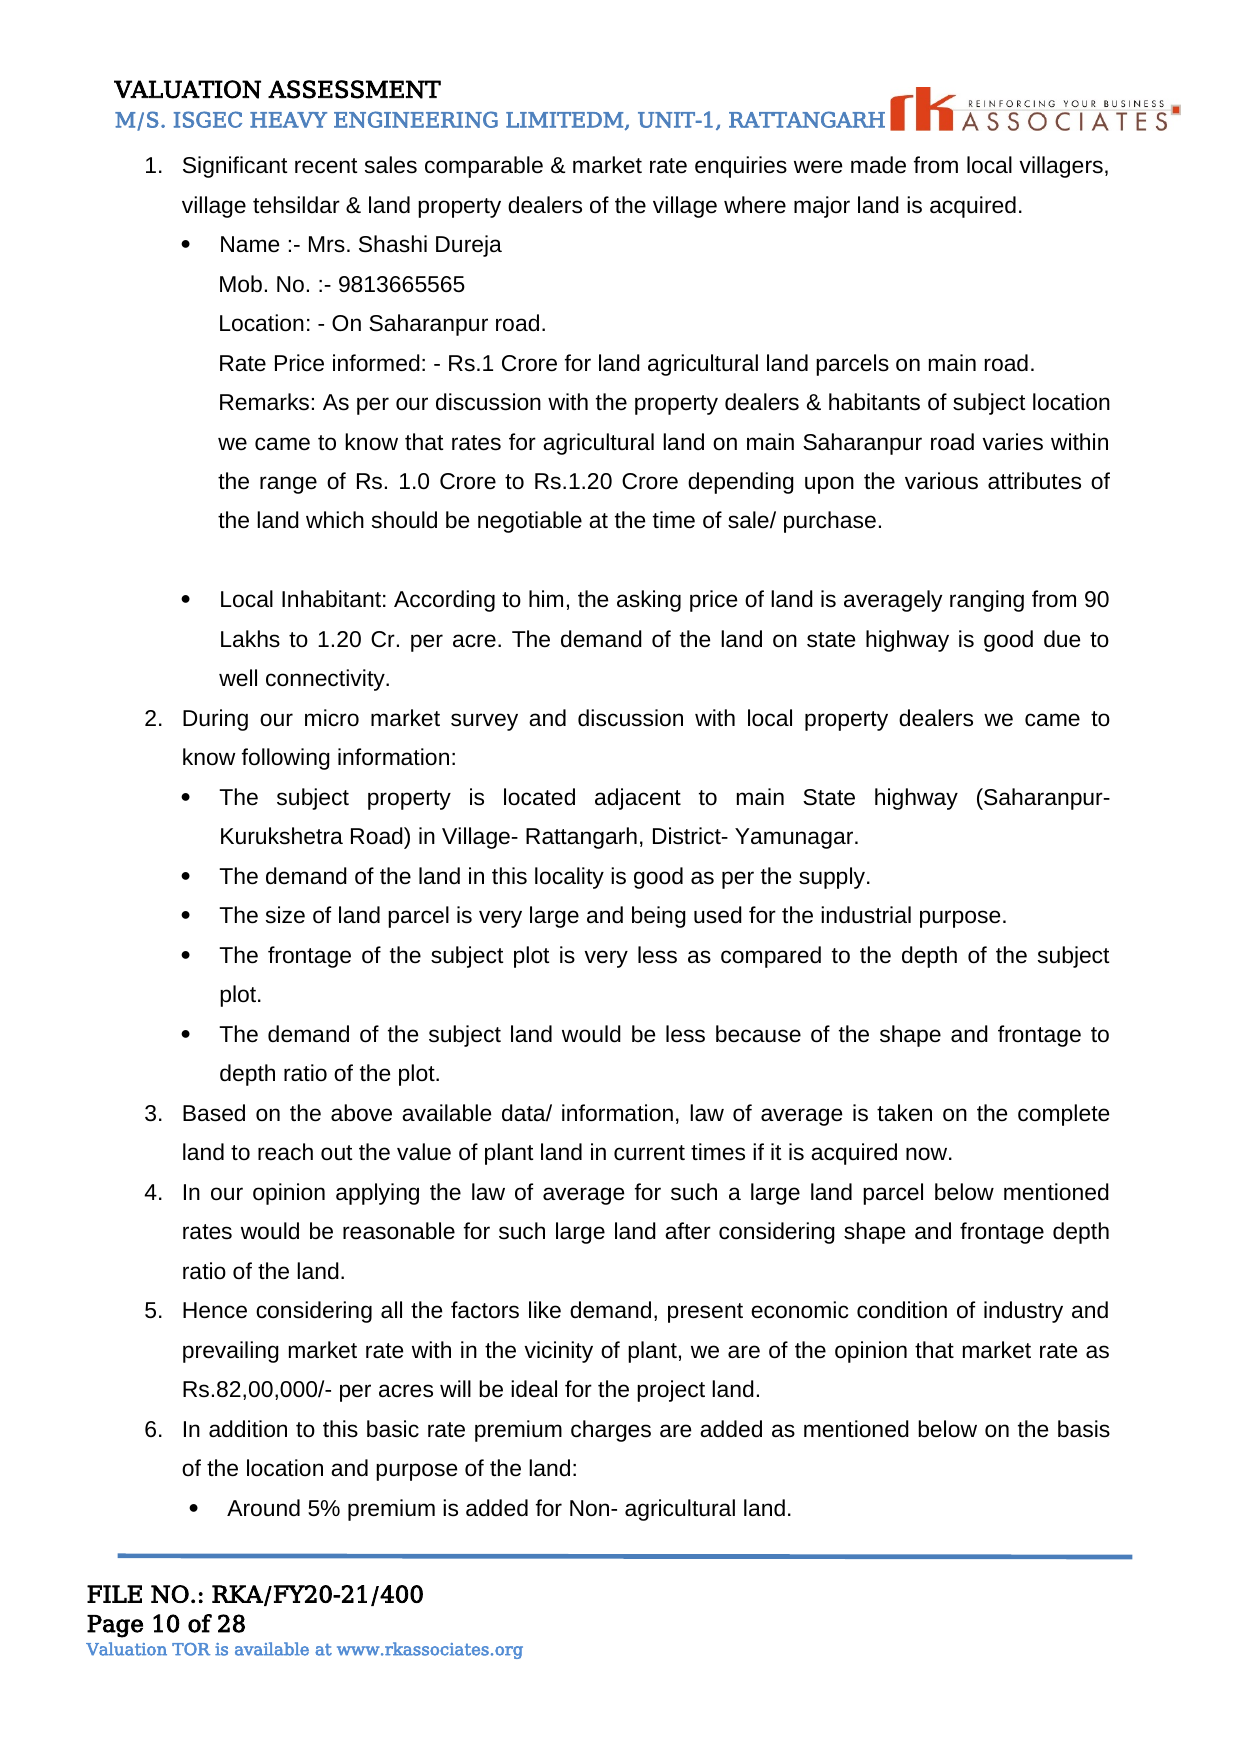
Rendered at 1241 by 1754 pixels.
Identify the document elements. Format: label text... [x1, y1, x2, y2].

list Significant recent sales comparable & market rate enquiries were made from local villagers, village tehsildar & land property dealers of the village where major land is acquired. [144, 152, 1111, 218]
list During our micro market survey and discussion with local property dealers we came to know following information: [144, 705, 1111, 771]
list The demand of the land in this locality is good as per the supply. [182, 863, 1111, 889]
list Hence considering all the factors like demand, present economic condition of industry and prevailing market rate with in the vicinity of plant, we are of the opinion that market rate as Rs.82,00,000/- per acres will be ideal for the project land. [144, 1297, 1111, 1402]
list Local Inhabitant: According to him, the asking price of land is averagely ranging from 90 Lakhs to 1.20 Cr. per acre. The demand of the land on state highway is good due to well connectivity. [182, 586, 1111, 692]
list Name :- Mrs. Shashi Dureja [182, 231, 1111, 257]
picture [890, 87, 1181, 131]
list In addition to this basic rate premium charges are added as mentioned below on the basis of the location and purpose of the land: [144, 1416, 1111, 1481]
text Mob. No. :- 9813665565 [218, 271, 1111, 297]
list The demand of the subject land would be less because of the shape and frontage to depth ratio of the plot. [182, 1021, 1111, 1087]
text Remarks: As per our discussion with the property dealers & habitants of subject location we came to know that rates for agricultural land on main Saharanpur road varies within the range of Rs. 1.0 Crore to Rs.1.20 Crore depending upon the various attributes of the land which should be negotiable at the time of sale/ purchase. [218, 389, 1111, 534]
list Based on the above available data/ information, law of average is taken on the complete land to reach out the value of plant land in current times if it is acquired now. [144, 1100, 1111, 1166]
list The size of land parcel is very large and being used for the industrial purpose. [182, 902, 1111, 929]
list The subject property is located adjacent to main State highway (Saharanpur- Kurukshetra Road) in Village- Rattangarh, District- Yamunagar. [182, 784, 1111, 850]
list Around 5% premium is added for Non- agricultural land. [189, 1494, 1111, 1521]
list The frontage of the subject plot is very less as compared to the depth of the subject plot. [182, 942, 1111, 1008]
list In our opinion applying the law of average for such a large land parcel below mentioned rates would be reasonable for such large land after considering shape and frontage depth ratio of the land. [144, 1179, 1111, 1284]
text Rate Price informed: - Rs.1 Crore for land agricultural land parcels on main road. [218, 349, 1111, 376]
text Location: - On Saharanpur road. [218, 310, 1111, 336]
